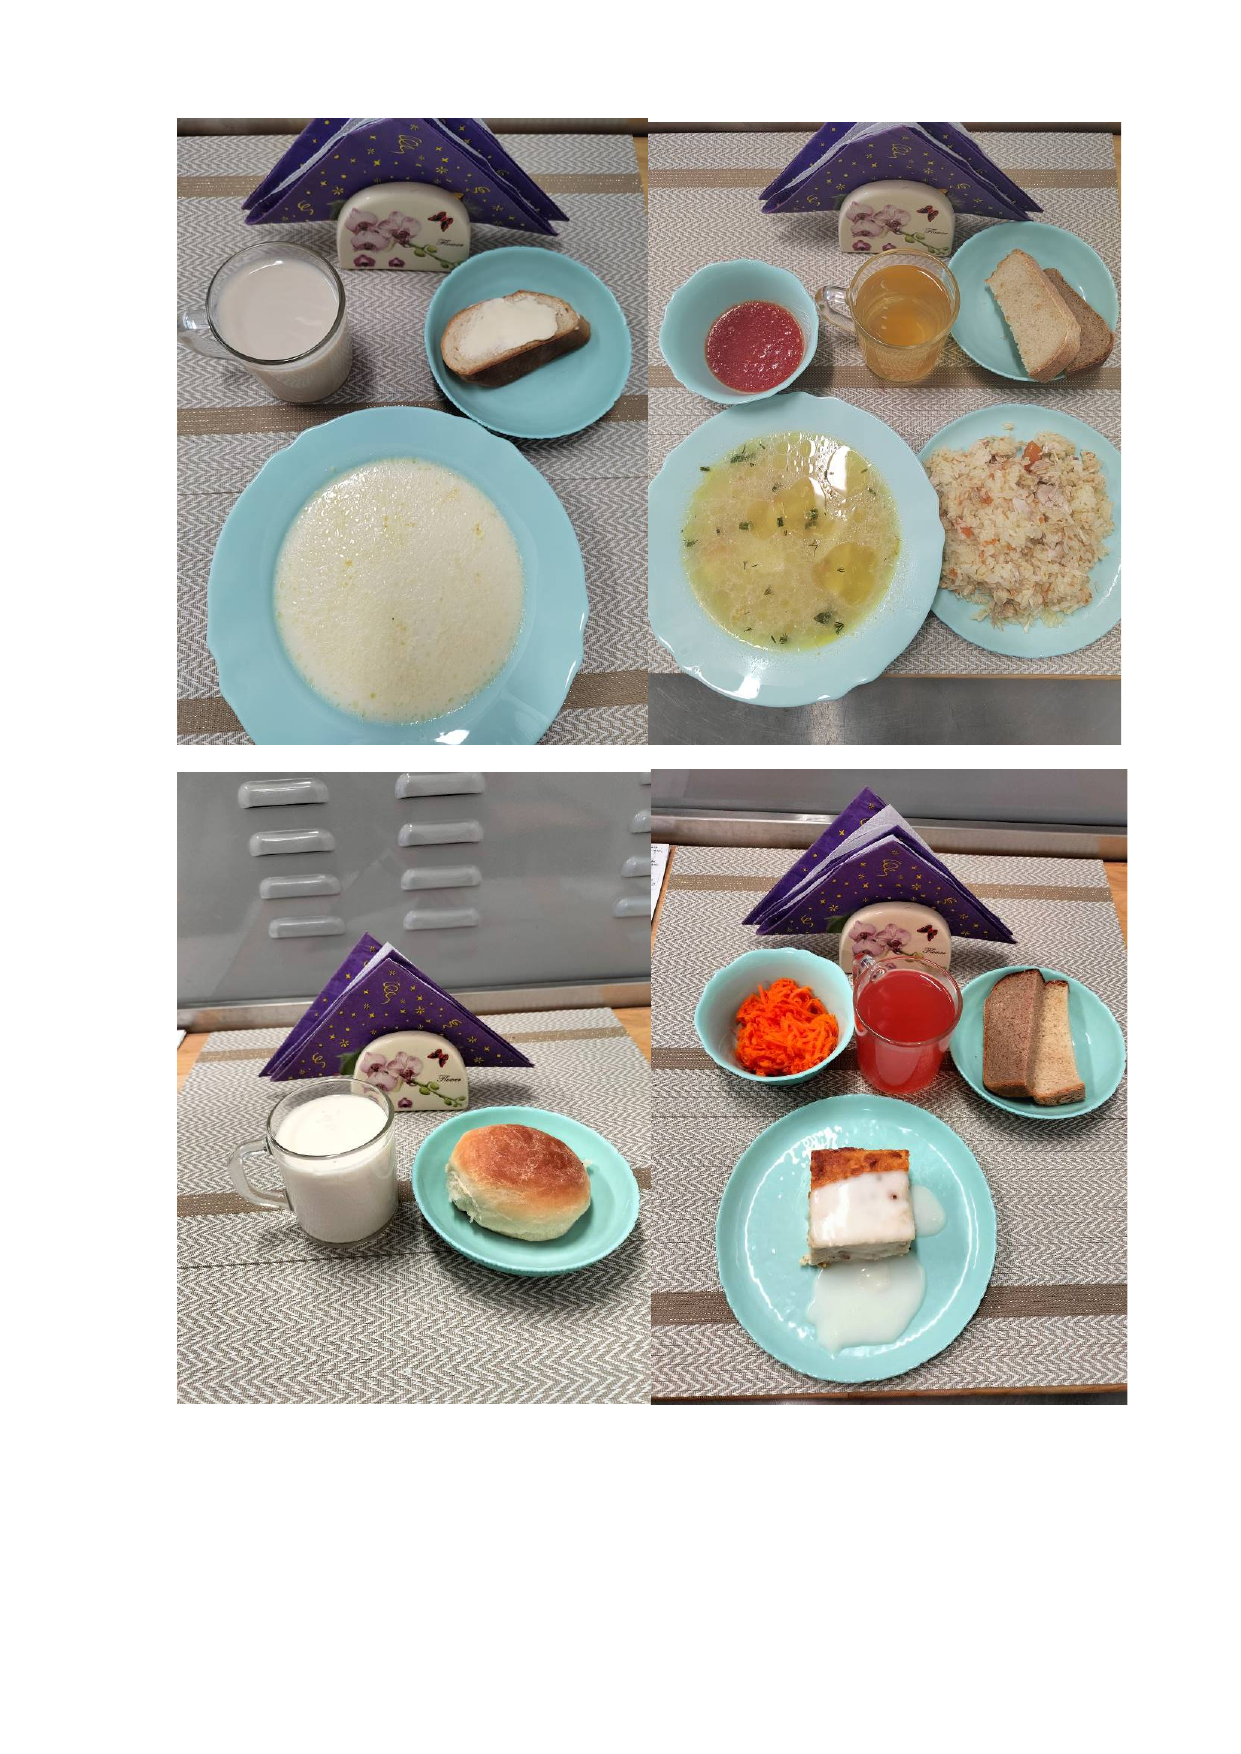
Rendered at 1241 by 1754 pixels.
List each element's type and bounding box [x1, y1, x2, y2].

picture [177, 769, 1128, 1405]
picture [177, 118, 1122, 745]
